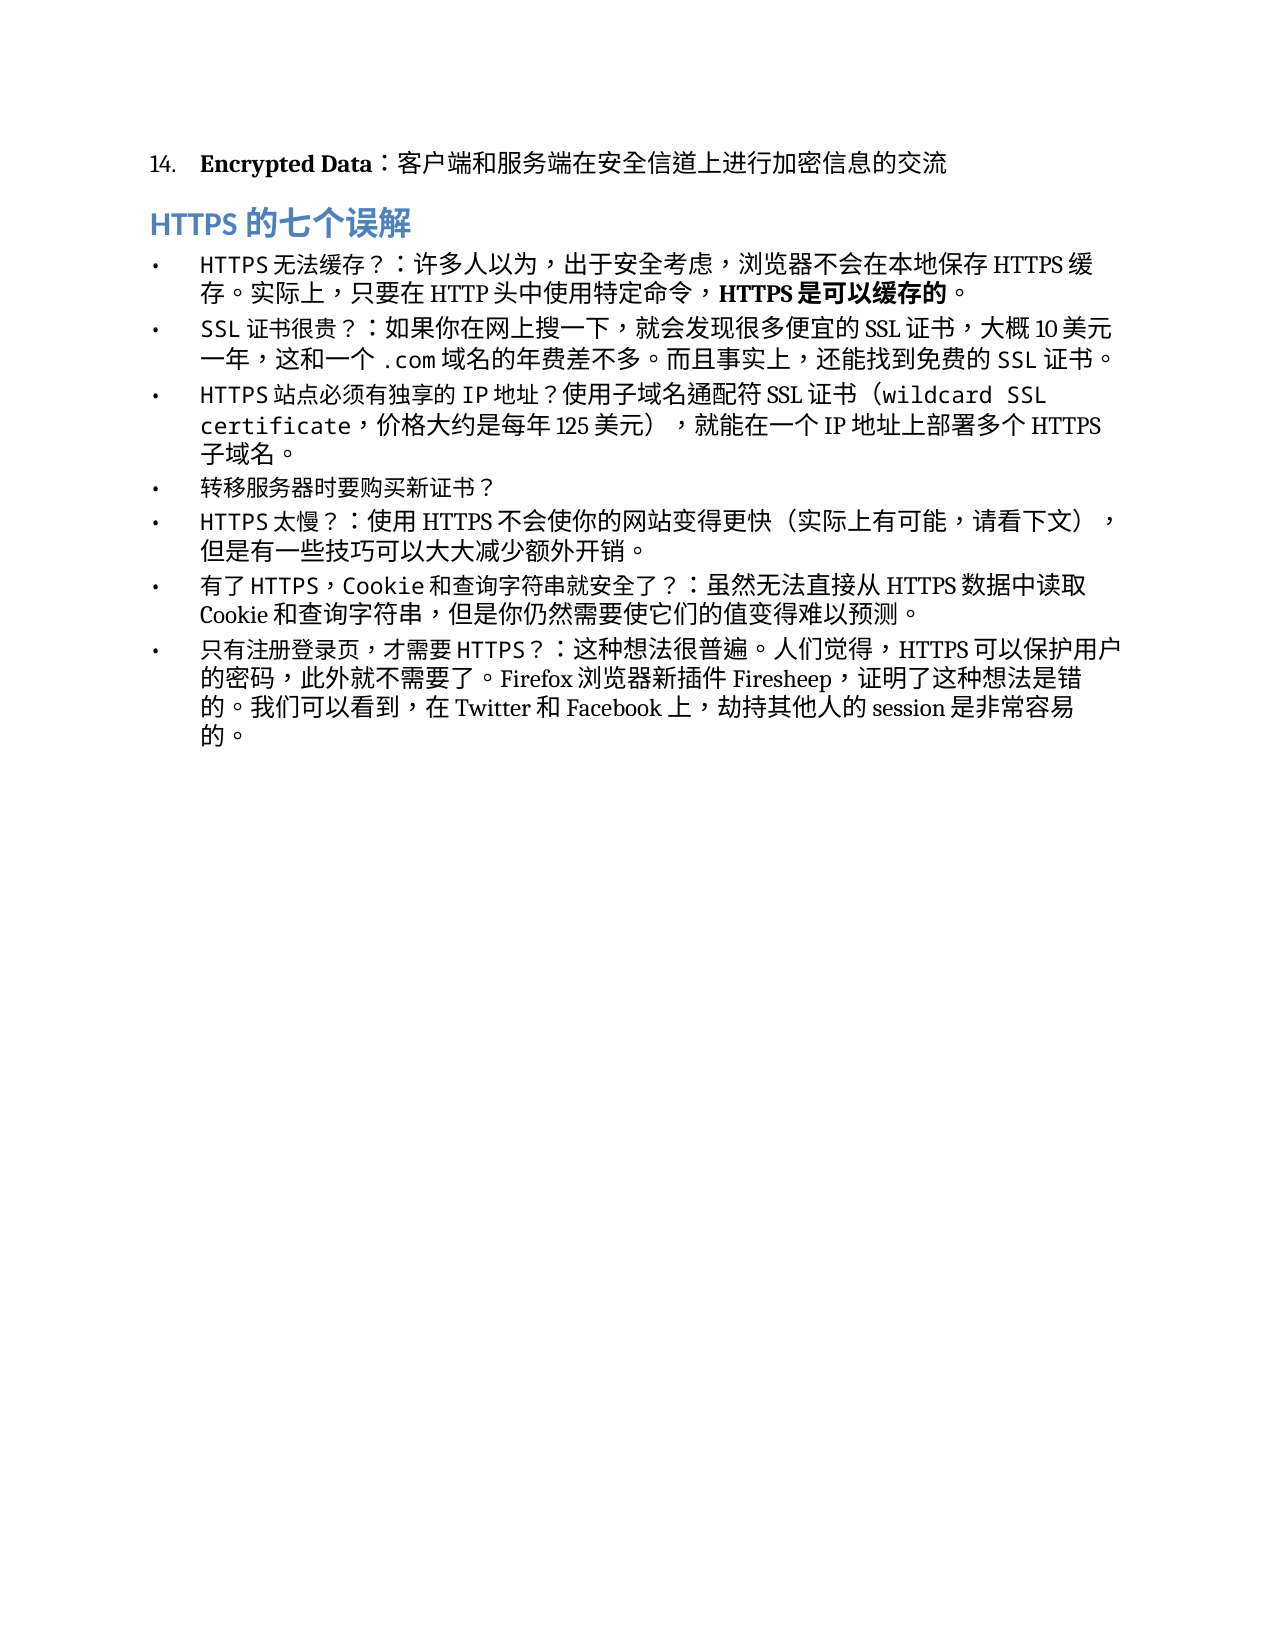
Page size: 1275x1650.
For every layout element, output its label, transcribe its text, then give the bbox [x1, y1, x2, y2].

list HTTPS站点必须有独享的IP地址？使用子域名通配符SSL证书（wildcard SSL certificate，价格大约是每年125美元），就能在一个IP地址上部署多个HTTPS子域名。 [150, 379, 1125, 470]
list HTTPS太慢？：使用HTTPS不会使你的网站变得更快（实际上有可能，请看下文），但是有一些技巧可以大大减少额外开销。 [150, 506, 1125, 566]
list HTTPS无法缓存？：许多人以为，出于安全考虑，浏览器不会在本地保存HTTPS缓存。实际上，只要在HTTP头中使用特定命令，HTTPS是可以缓存的。 [150, 249, 1125, 309]
list SSL证书很贵？：如果你在网上搜一下，就会发现很多便宜的SSL证书，大概10美元一年，这和一个 .com 域名的年费差不多。而且事实上，还能找到免费的 SSL 证书。 [150, 312, 1125, 375]
subtitle HTTPS 的七个误解 [150, 199, 1125, 245]
list 转移服务器时要购买新证书？ [150, 474, 1125, 502]
list 只有注册登录页，才需要HTTPS？：这种想法很普遍。人们觉得，HTTPS可以保护用户的密码，此外就不需要了。Firefox浏览器新插件Firesheep，证明了这种想法是错的。我们可以看到，在Twitter和Facebook上，劫持其他人的session是非常容易的。 [150, 634, 1125, 751]
list 有了HTTPS，Cookie和查询字符串就安全了？：虽然无法直接从HTTPS数据中读取Cookie和查询字符串，但是你仍然需要使它们的值变得难以预测。 [150, 570, 1125, 630]
list Encrypted Data：客户端和服务端在安全信道上进行加密信息的交流 [150, 150, 1125, 179]
